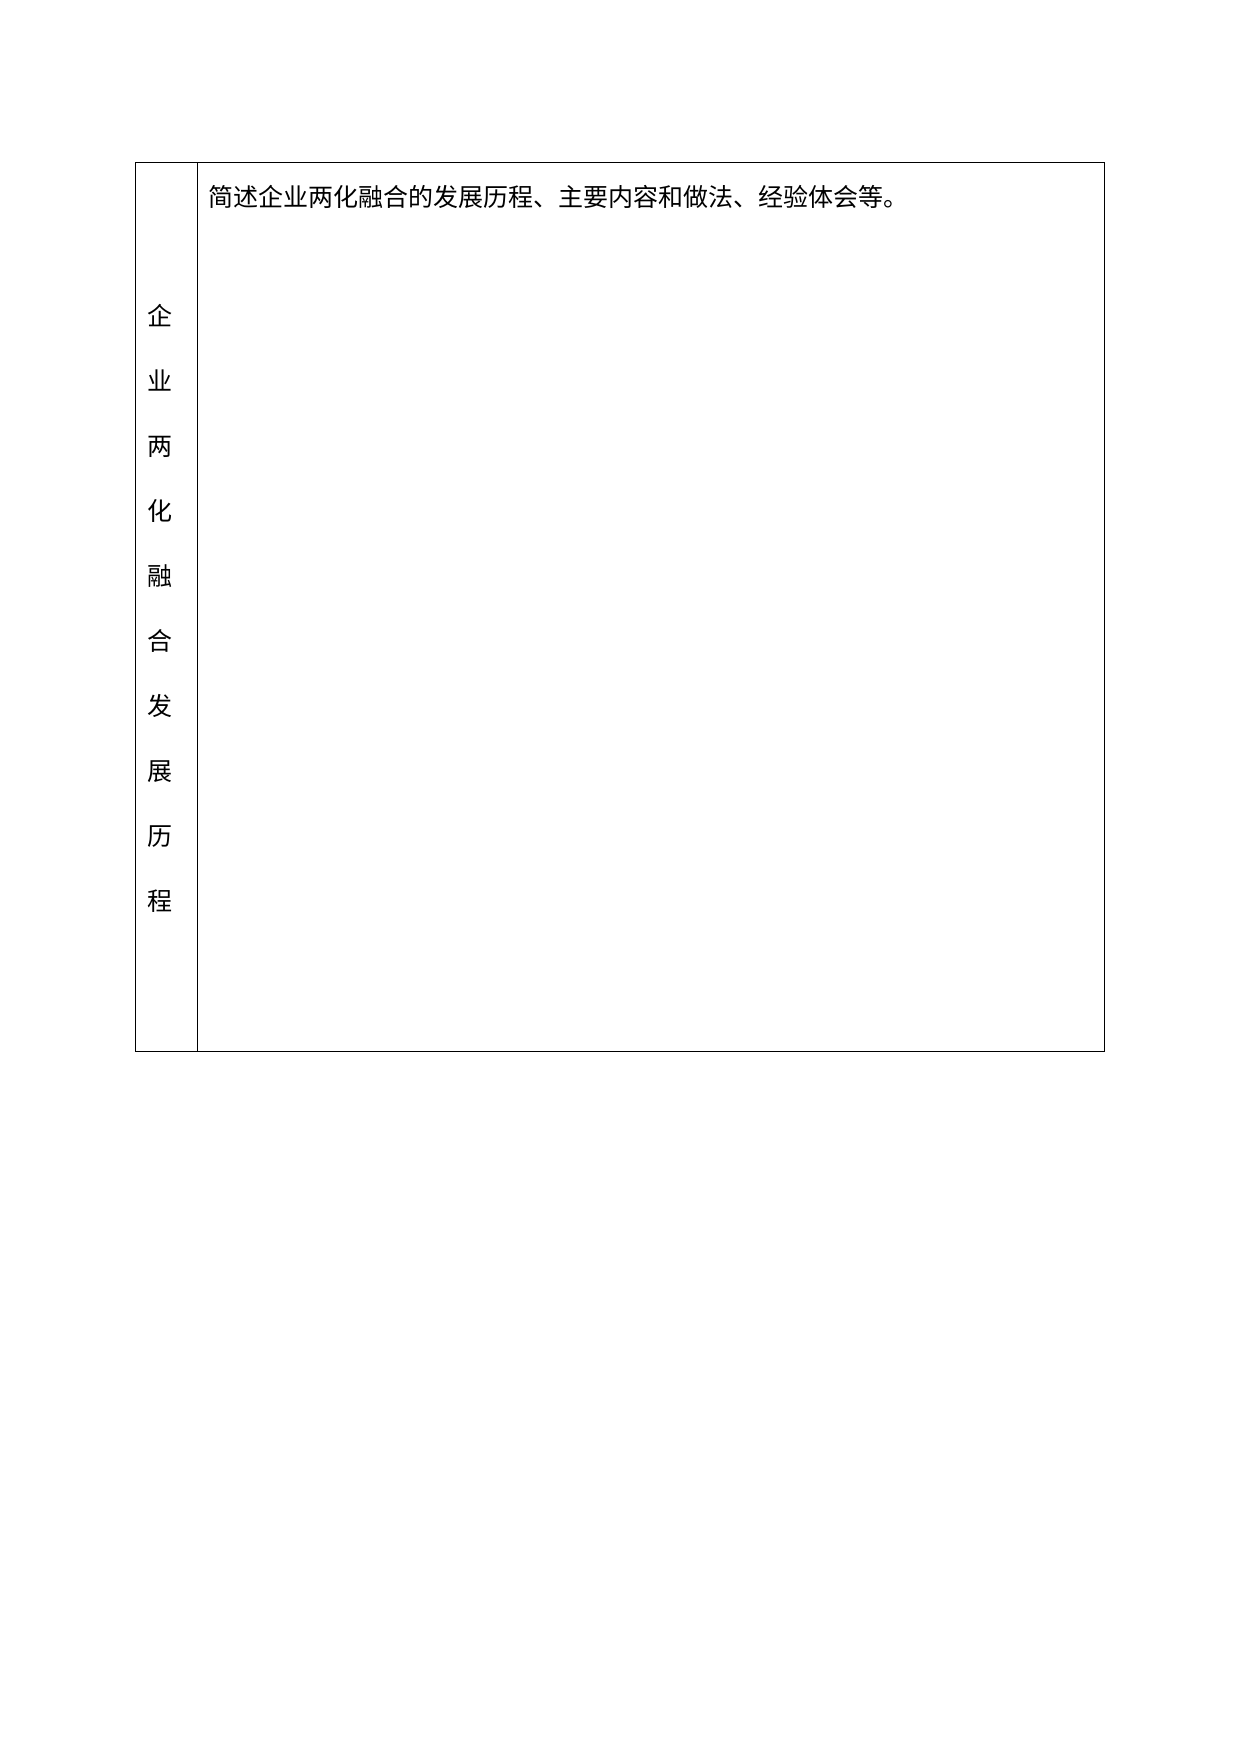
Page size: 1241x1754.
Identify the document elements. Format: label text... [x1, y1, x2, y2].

table_cell 简述企业两化融合的发展历程、主要内容和做法、经验体会等。 [198, 163, 1104, 1051]
table_cell 企业两化融合发展历程 [136, 163, 197, 1051]
